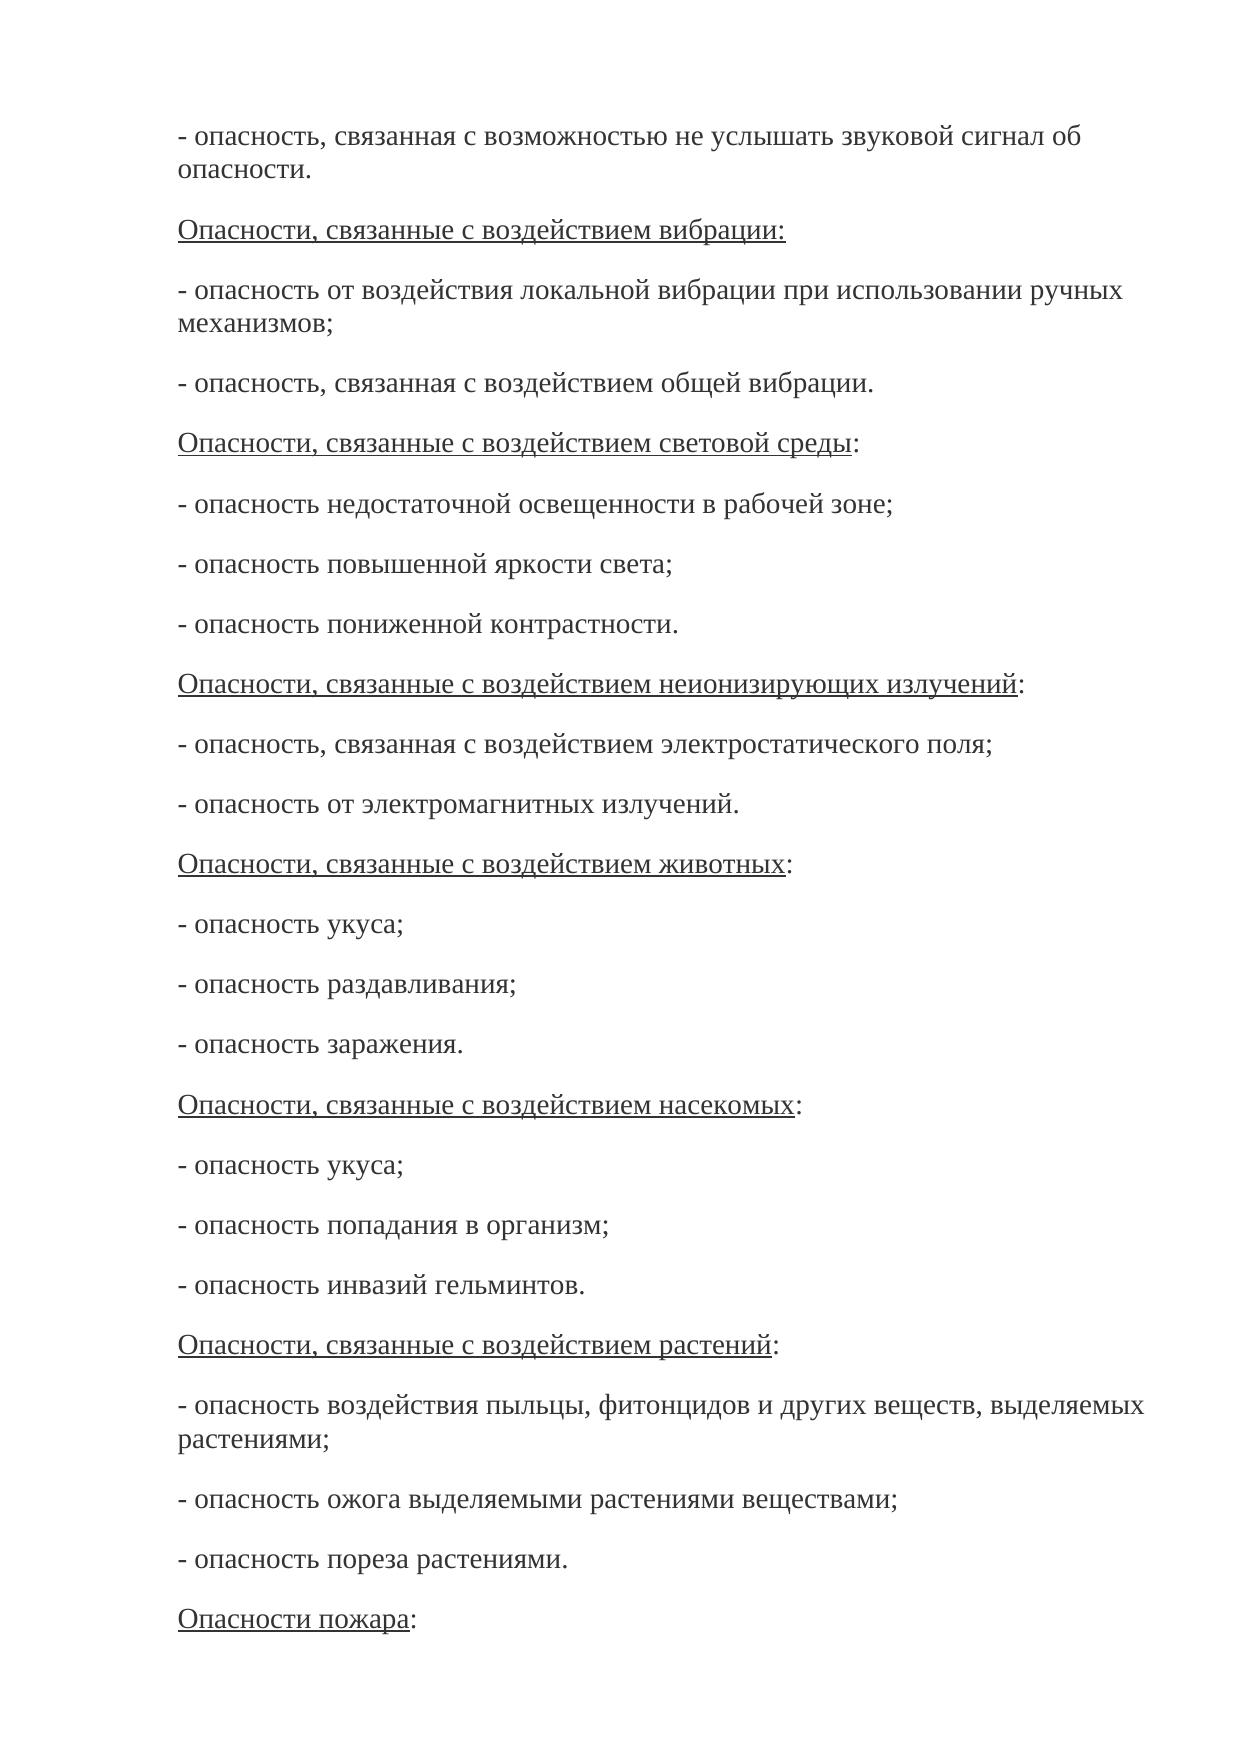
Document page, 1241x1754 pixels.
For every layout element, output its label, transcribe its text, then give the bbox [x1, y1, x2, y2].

text - опасность инвазий гельминтов. [177, 1267, 1152, 1301]
text - опасность укуса; [177, 1147, 1152, 1180]
text Опасности, связанные с воздействием световой среды: [177, 426, 1152, 459]
text - опасность попадания в организм; [177, 1207, 1152, 1241]
text - опасность от электромагнитных излучений. [177, 786, 1152, 820]
text - опасность от воздействия локальной вибрации при использовании ручных механизмов; [177, 272, 1152, 339]
text - опасность ожога выделяемыми растениями веществами; [177, 1481, 1152, 1514]
text - опасность заражения. [177, 1027, 1152, 1060]
text Опасности, связанные с воздействием растений: [177, 1327, 1152, 1361]
text - опасность укуса; [177, 906, 1152, 940]
text - опасность, связанная с возможностью не услышать звуковой сигнал об опасности. [177, 118, 1152, 185]
text - опасность, связанная с воздействием электростатического поля; [177, 726, 1152, 760]
text - опасность пониженной контрастности. [177, 606, 1152, 639]
text - опасность повышенной яркости света; [177, 546, 1152, 579]
text Опасности пожара: [177, 1601, 1152, 1635]
text Опасности, связанные с воздействием неионизирующих излучений: [177, 666, 1152, 699]
text - опасность недостаточной освещенности в рабочей зоне; [177, 486, 1152, 519]
text - опасность воздействия пыльцы, фитонцидов и других веществ, выделяемых растениями; [177, 1387, 1152, 1454]
text - опасность раздавливания; [177, 967, 1152, 1000]
text Опасности, связанные с воздействием животных: [177, 846, 1152, 880]
text - опасность, связанная с воздействием общей вибрации. [177, 366, 1152, 399]
text - опасность пореза растениями. [177, 1541, 1152, 1574]
text Опасности, связанные с воздействием насекомых: [177, 1087, 1152, 1120]
text Опасности, связанные с воздействием вибрации: [177, 212, 1152, 245]
